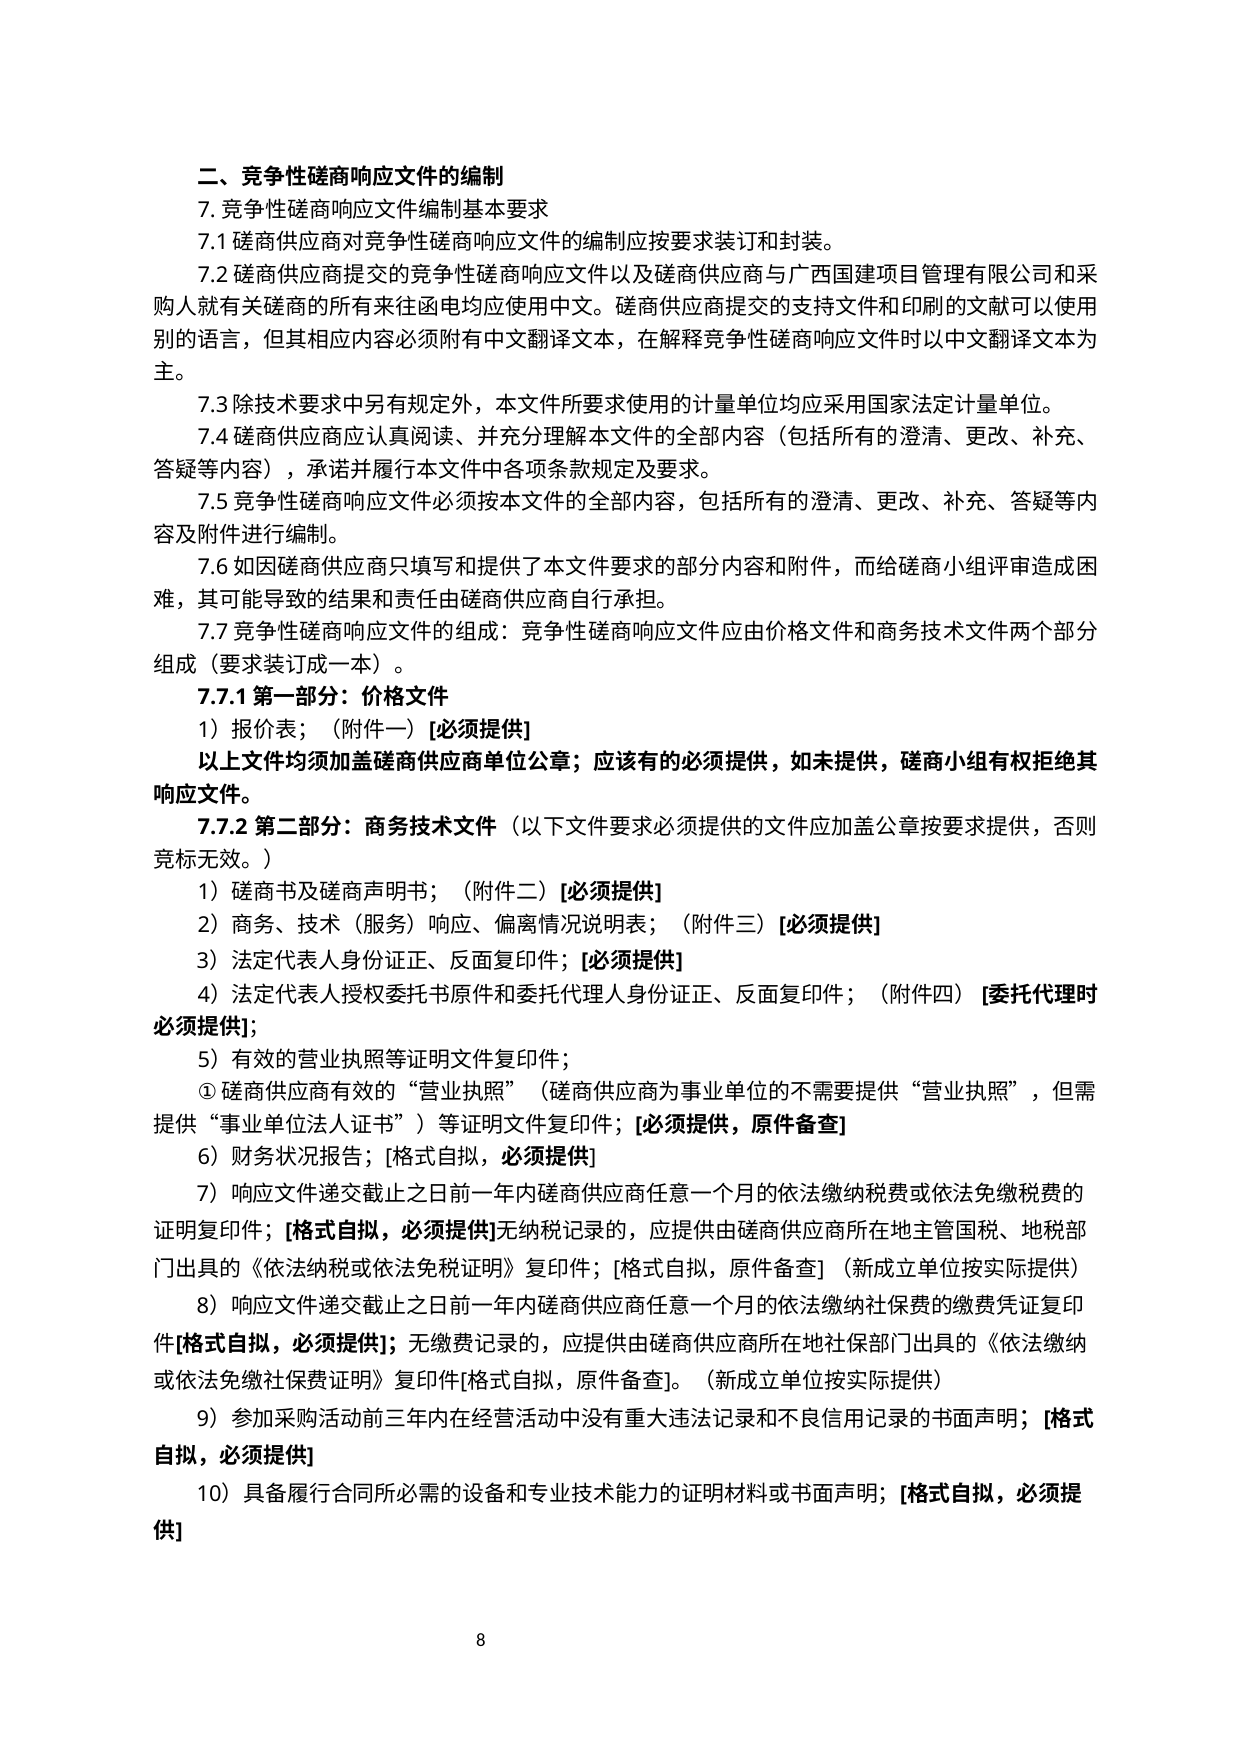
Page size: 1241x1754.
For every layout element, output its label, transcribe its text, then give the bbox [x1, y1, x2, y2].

text 7.7.1第一部分：价格文件 [153, 679, 1098, 711]
text 1）报价表；（附件一）[必须提供] [153, 711, 1098, 744]
text 7. 竞争性磋商响应文件编制基本要求 [153, 191, 1098, 224]
text 7.3除技术要求中另有规定外，本文件所要求使用的计量单位均应采用国家法定计量单位。 [153, 386, 1098, 419]
text 7.7.2 第二部分：商务技术文件（以下文件要求必须提供的文件应加盖公章按要求提供，否则竞标无效。） [153, 809, 1098, 874]
text 4）法定代表人授权委托书原件和委托代理人身份证正、反面复印件；（附件四） [委托代理时必须提供]； [153, 976, 1098, 1041]
text 二、竞争性磋商响应文件的编制 [153, 159, 1098, 191]
text 7.4磋商供应商应认真阅读、并充分理解本文件的全部内容（包括所有的澄清、更改、补充、答疑等内容），承诺并履行本文件中各项条款规定及要求。 [153, 419, 1098, 484]
text 以上文件均须加盖磋商供应商单位公章；应该有的必须提供，如未提供，磋商小组有权拒绝其响应文件。 [153, 744, 1098, 809]
text 7）响应文件递交截止之日前一年内磋商供应商任意一个月的依法缴纳税费或依法免缴税费的证明复印件；[格式自拟，必须提供]无纳税记录的，应提供由磋商供应商所在地主管国税、地税部门出具的《依法纳税或依法免税证明》复印件；[格式自拟，原件备查] （新成立单位按实际提供） [153, 1171, 1098, 1284]
text 2）商务、技术（服务）响应、偏离情况说明表；（附件三）[必须提供] [153, 906, 1098, 939]
text 7.6如因磋商供应商只填写和提供了本文件要求的部分内容和附件，而给磋商小组评审造成困难，其可能导致的结果和责任由磋商供应商自行承担。 [153, 549, 1098, 614]
text 7.2磋商供应商提交的竞争性磋商响应文件以及磋商供应商与广西国建项目管理有限公司和采购人就有关磋商的所有来往函电均应使用中文。磋商供应商提交的支持文件和印刷的文献可以使用别的语言，但其相应内容必须附有中文翻译文本，在解释竞争性磋商响应文件时以中文翻译文本为主。 [153, 256, 1098, 386]
text 5）有效的营业执照等证明文件复印件； [153, 1041, 1098, 1074]
text 7.5竞争性磋商响应文件必须按本文件的全部内容，包括所有的澄清、更改、补充、答疑等内容及附件进行编制。 [153, 484, 1098, 549]
text 10）具备履行合同所必需的设备和专业技术能力的证明材料或书面声明；[格式自拟，必须提供] [153, 1471, 1098, 1546]
text 9）参加采购活动前三年内在经营活动中没有重大违法记录和不良信用记录的书面声明；[格式自拟，必须提供] [153, 1396, 1098, 1471]
text 7.1磋商供应商对竞争性磋商响应文件的编制应按要求装订和封装。 [153, 224, 1098, 256]
text ①磋商供应商有效的“营业执照”（磋商供应商为事业单位的不需要提供“营业执照”，但需提供“事业单位法人证书”）等证明文件复印件；[必须提供，原件备查] [153, 1074, 1098, 1139]
text 1）磋商书及磋商声明书；（附件二）[必须提供] [153, 874, 1098, 906]
text 3）法定代表人身份证正、反面复印件；[必须提供] [153, 939, 1098, 976]
text 7.7竞争性磋商响应文件的组成：竞争性磋商响应文件应由价格文件和商务技术文件两个部分组成（要求装订成一本）。 [153, 614, 1098, 679]
text 6）财务状况报告；[格式自拟，必须提供] [153, 1139, 1098, 1171]
text 8）响应文件递交截止之日前一年内磋商供应商任意一个月的依法缴纳社保费的缴费凭证复印件[格式自拟，必须提供]；无缴费记录的，应提供由磋商供应商所在地社保部门出具的《依法缴纳或依法免缴社保费证明》复印件[格式自拟，原件备查]。（新成立单位按实际提供） [153, 1284, 1098, 1396]
